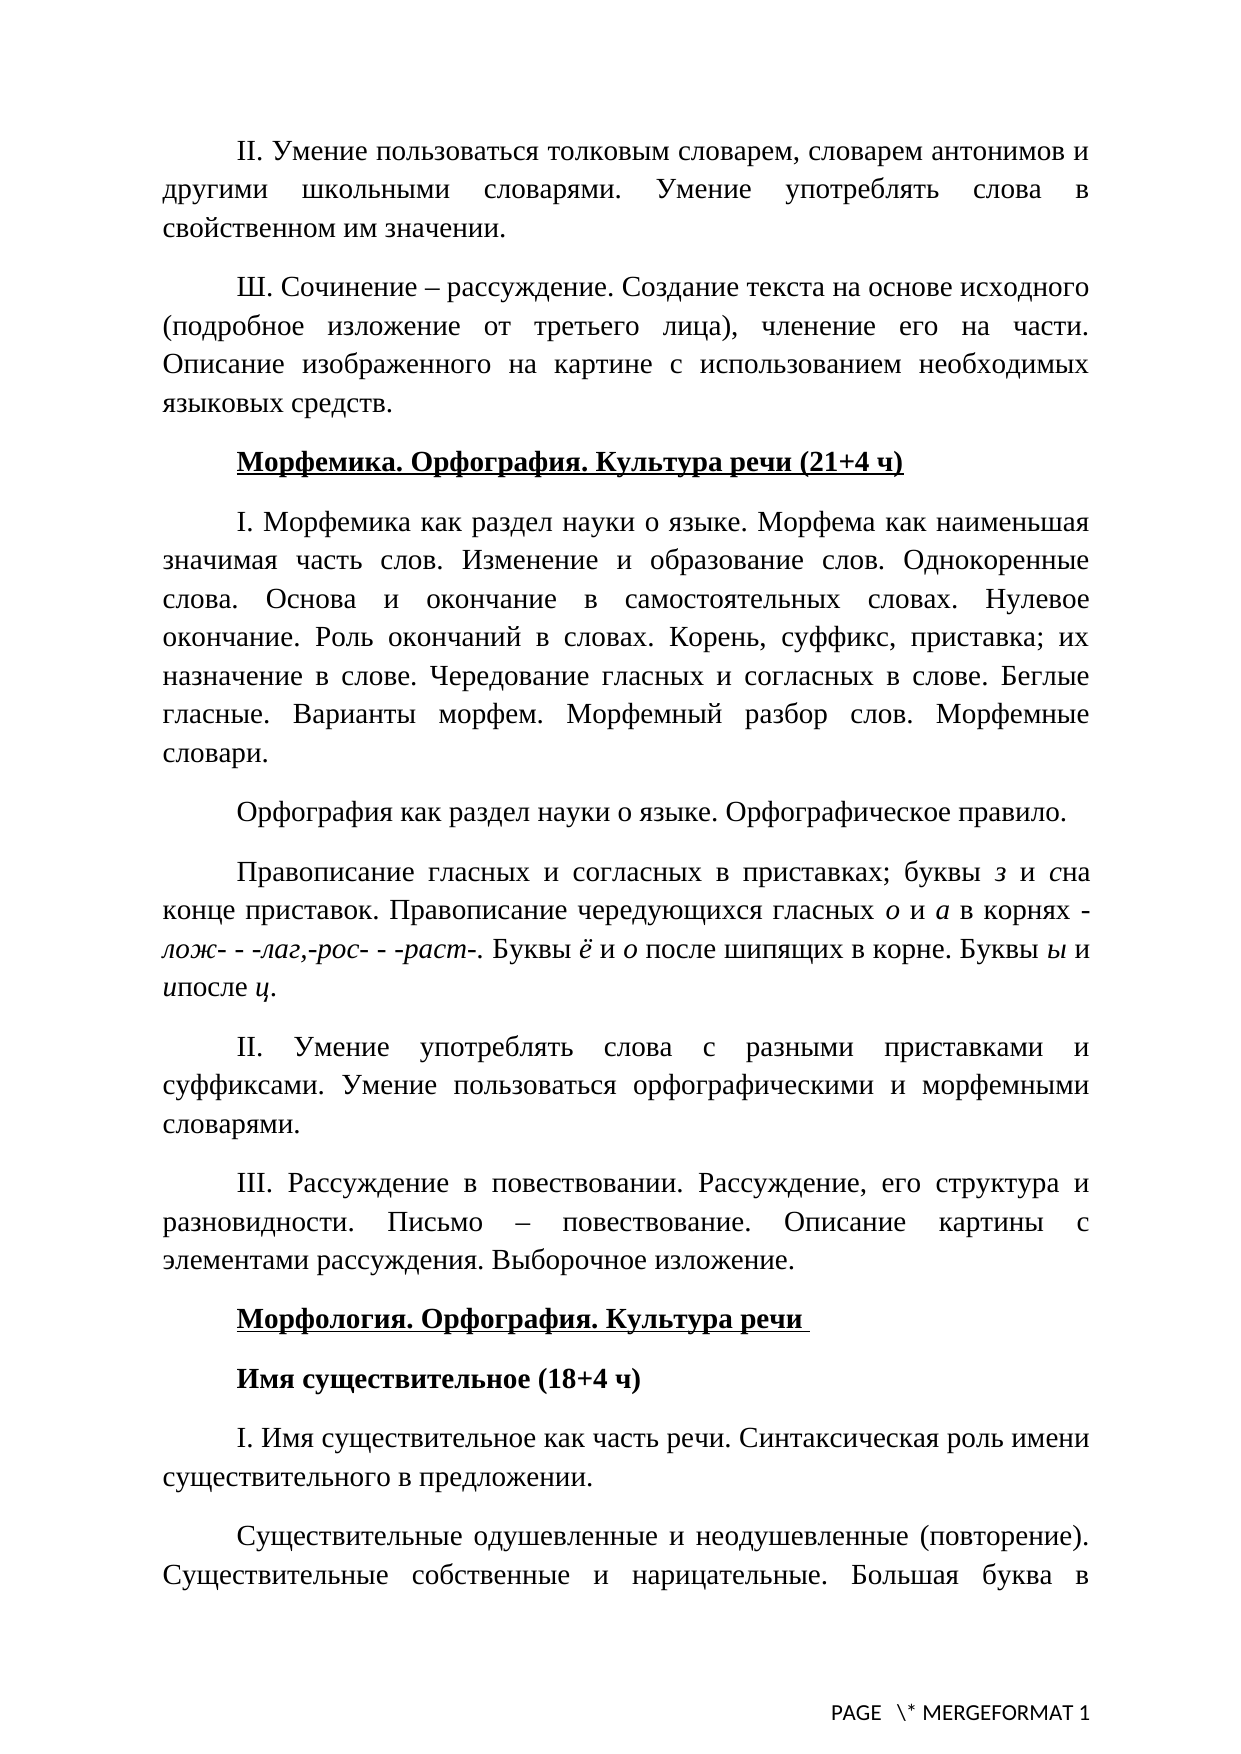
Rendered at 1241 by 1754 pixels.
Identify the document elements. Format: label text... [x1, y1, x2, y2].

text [162, 1518, 1090, 1590]
text Морфология. Орфография. Культура речи [162, 1302, 1090, 1335]
text III. Рассуждение в повествовании. Рассуждение, его структура и разновидности. Письмо – повествование. Описание картины с элементами рассуждения. Выборочное изложение. [162, 1165, 1090, 1276]
text II. Умение употреблять слова с разными приставками и суффиксами. Умение пользоваться орфографическими и морфемными словарями. [162, 1029, 1090, 1139]
text Имя существительное (18+4 ч) [162, 1361, 1090, 1394]
text Правописание гласных и согласных в приставках; буквы з и сна конце приставок. Правописание чередующихся гласных о и а в корнях -лож- - -лаг,-рос- - -раст-. Буквы ё и о после шипящих в корне. Буквы ы и ипосле ц. [162, 854, 1090, 1003]
text I. Морфемика как раздел науки о языке. Морфема как наименьшая значимая часть слов. Изменение и образование слов. Однокоренные слова. Основа и окончание в самостоятельных словах. Нулевое окончание. Роль окончаний в словах. Корень, суффикс, приставка; их назначение в слове. Чередование гласных и согласных в слове. Беглые гласные. Варианты морфем. Морфемный разбор слов. Морфемные словари. [162, 504, 1090, 768]
text I. Имя существительное как часть речи. Синтаксическая роль имени существительного в предложении. [162, 1420, 1090, 1492]
text Ш. Сочинение – рассуждение. Создание текста на основе исходного (подробное изложение от третьего лица), членение его на части. Описание изображенного на картине с использованием необходимых языковых средств. [162, 269, 1090, 418]
text II. Умение пользоваться толковым словарем, словарем антонимов и другими школьными словарями. Умение употреблять слова в свойственном им значении. [162, 133, 1090, 243]
text Орфография как раздел науки о языке. Орфографическое правило. [162, 794, 1090, 828]
text Морфемика. Орфография. Культура речи (21+4 ч) [162, 444, 1090, 478]
